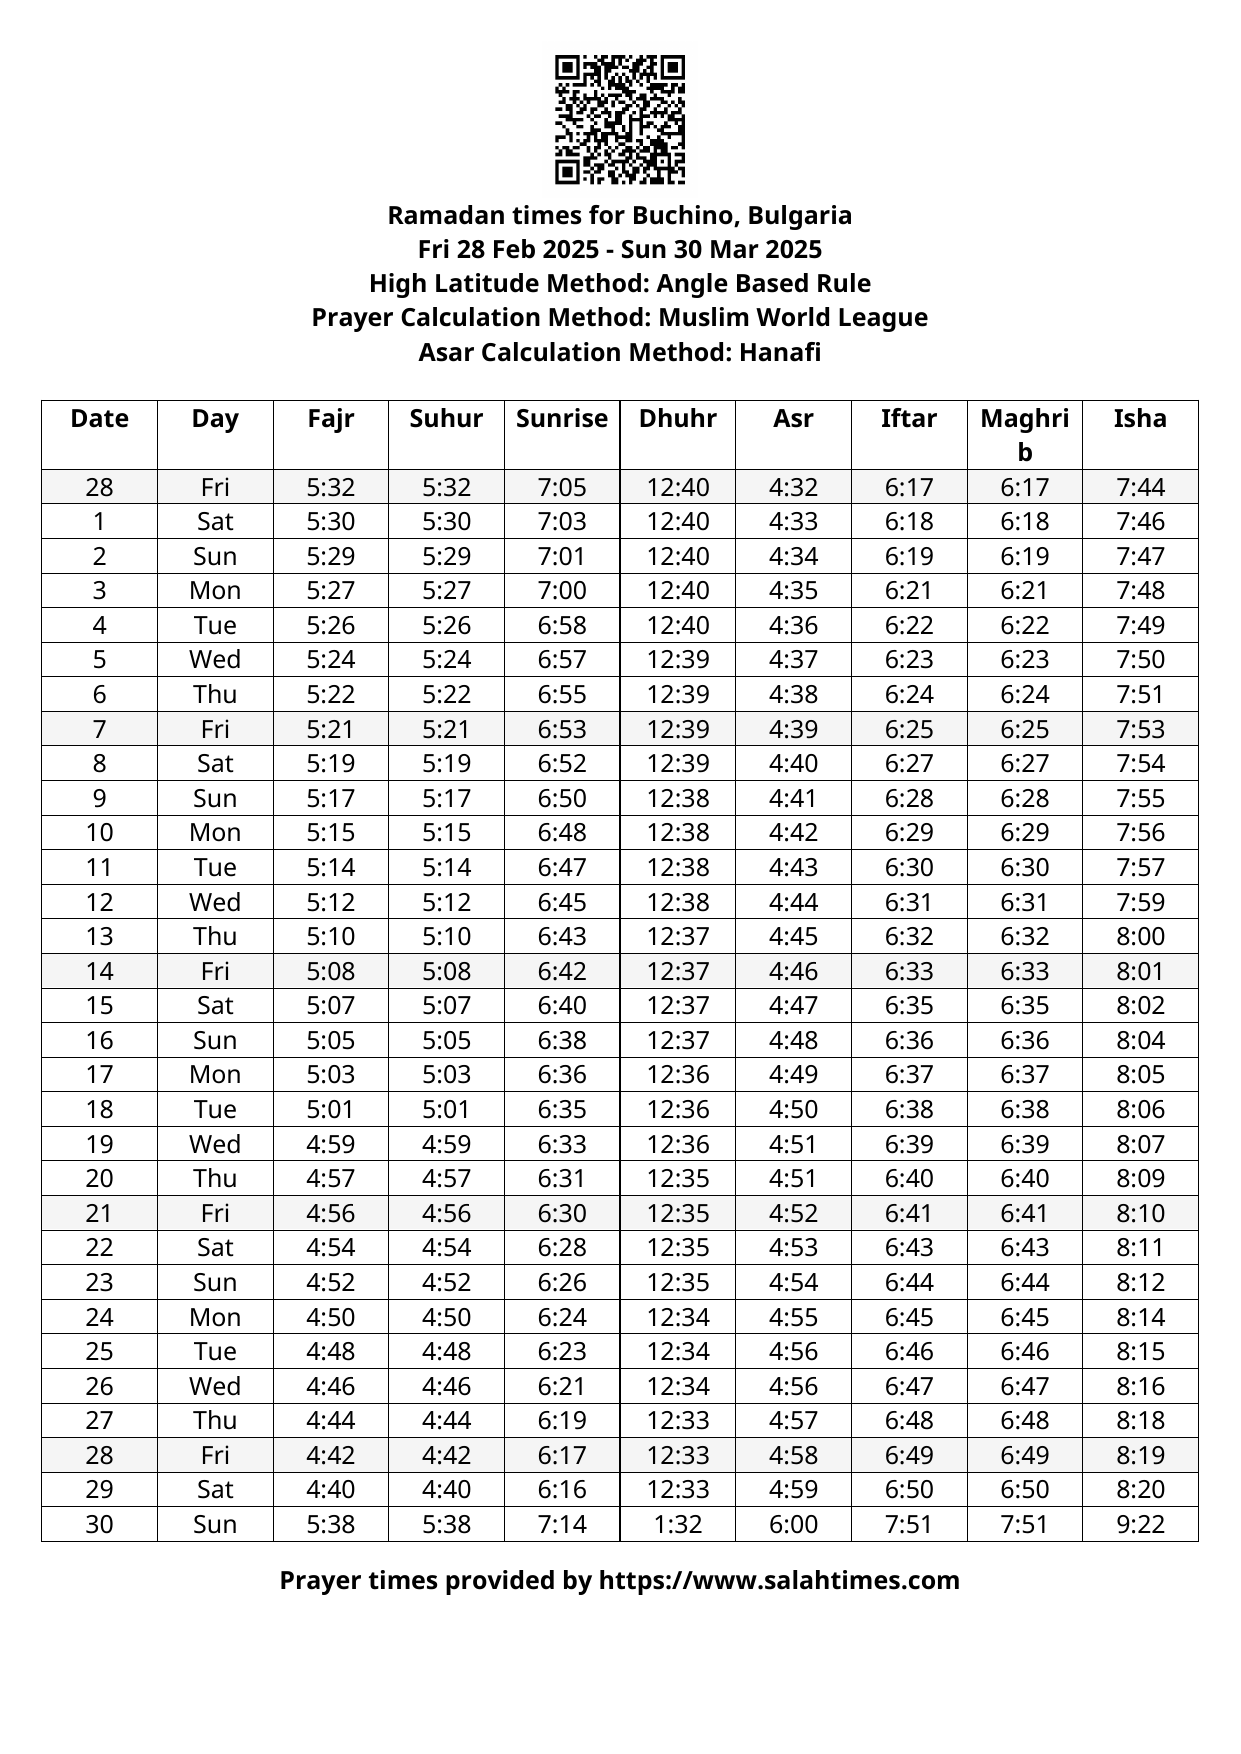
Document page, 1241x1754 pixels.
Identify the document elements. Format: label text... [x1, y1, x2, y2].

table_cell Mon [158, 1300, 273, 1333]
table_cell 2 [42, 539, 157, 572]
table_cell 1:32 [621, 1507, 735, 1541]
table_cell 6:44 [968, 1265, 1082, 1299]
table_cell 5:14 [274, 850, 388, 884]
table_cell 6:19 [505, 1404, 619, 1437]
table_cell 20 [42, 1161, 157, 1195]
table_cell 5:27 [389, 574, 504, 607]
table_cell 6:43 [505, 919, 619, 953]
table_cell 6:29 [852, 816, 967, 849]
table_cell 8:16 [1083, 1369, 1198, 1402]
table_cell 6:35 [852, 989, 967, 1022]
table_cell Mon [158, 1058, 273, 1091]
table_cell 6:40 [968, 1161, 1082, 1195]
table_cell 5:10 [389, 919, 504, 953]
table_cell 7 [42, 712, 157, 745]
table_cell Wed [158, 1369, 273, 1402]
table_cell 8:11 [1083, 1231, 1198, 1264]
table_cell 5:21 [389, 712, 504, 745]
table_cell 12:39 [621, 677, 735, 711]
table_cell 7:03 [505, 504, 619, 538]
table_cell Sat [158, 989, 273, 1022]
table_cell 5:01 [274, 1092, 388, 1126]
table_cell 4:48 [736, 1023, 851, 1057]
table_cell 5:27 [274, 574, 388, 607]
table_cell 6:27 [852, 746, 967, 780]
table_cell 6:31 [852, 885, 967, 918]
table_cell Sun [158, 781, 273, 814]
table_cell 5:21 [274, 712, 388, 745]
table_cell Tue [158, 1334, 273, 1368]
table_cell 5 [42, 643, 157, 676]
table_cell 6:19 [852, 539, 967, 572]
table_cell 4:48 [389, 1334, 504, 1368]
text Prayer Calculation Method: Muslim World League [42, 300, 1198, 334]
table_cell 6:33 [505, 1127, 619, 1160]
table_cell Sun [158, 1265, 273, 1299]
table_cell 12 [42, 885, 157, 918]
table_cell Thu [158, 677, 273, 711]
table_cell 4:34 [736, 539, 851, 572]
table_cell 23 [42, 1265, 157, 1299]
table_cell 12:39 [621, 712, 735, 745]
table_cell 6:38 [505, 1023, 619, 1057]
table_cell 18 [42, 1092, 157, 1126]
table_cell 6:48 [852, 1404, 967, 1437]
table_cell 5:24 [274, 643, 388, 676]
table_cell Sun [158, 539, 273, 572]
table_cell 6:50 [505, 781, 619, 814]
table_cell Wed [158, 1127, 273, 1160]
table_cell 6:28 [852, 781, 967, 814]
table_cell 4:52 [389, 1265, 504, 1299]
table_cell 16 [42, 1023, 157, 1057]
table_cell 6:49 [852, 1438, 967, 1472]
table_cell 12:39 [621, 746, 735, 780]
table_cell 7:46 [1083, 504, 1198, 538]
table_cell 12:39 [621, 643, 735, 676]
table_cell 6:21 [968, 574, 1082, 607]
table_cell Sat [158, 1231, 273, 1264]
table_cell 28 [42, 470, 157, 503]
table_cell 8:10 [1083, 1196, 1198, 1229]
table_cell 6:39 [852, 1127, 967, 1160]
table_cell 6:27 [968, 746, 1082, 780]
table_cell 5:22 [274, 677, 388, 711]
table_header Fajr [274, 401, 388, 469]
table_cell 7:57 [1083, 850, 1198, 884]
table_cell 5:38 [389, 1507, 504, 1541]
table_cell 6:31 [505, 1161, 619, 1195]
table_cell 4:45 [736, 919, 851, 953]
table_cell 7:44 [1083, 470, 1198, 503]
table_cell 4:55 [736, 1300, 851, 1333]
table_cell 9 [42, 781, 157, 814]
table_cell 7:54 [1083, 746, 1198, 780]
table_cell 4:42 [736, 816, 851, 849]
table_cell 6:24 [968, 677, 1082, 711]
table_cell 4:54 [274, 1231, 388, 1264]
table_cell 30 [42, 1507, 157, 1541]
table_cell 7:59 [1083, 885, 1198, 918]
table_cell 4:50 [389, 1300, 504, 1333]
table_cell 14 [42, 954, 157, 987]
table_cell 7:51 [968, 1507, 1082, 1541]
table_cell 12:37 [621, 1023, 735, 1057]
table_cell 12:34 [621, 1300, 735, 1333]
table_cell 6:46 [968, 1334, 1082, 1368]
table_cell 6:43 [852, 1231, 967, 1264]
table_cell 17 [42, 1058, 157, 1091]
table_cell 5:12 [389, 885, 504, 918]
table_cell 5:07 [389, 989, 504, 1022]
table_cell 12:40 [621, 504, 735, 538]
table_cell 6:41 [852, 1196, 967, 1229]
table_cell 5:29 [274, 539, 388, 572]
table_cell 6:44 [852, 1265, 967, 1299]
table_cell 7:49 [1083, 608, 1198, 642]
table_cell 6:00 [736, 1507, 851, 1541]
table_cell 28 [42, 1438, 157, 1472]
table_cell 6:46 [852, 1334, 967, 1368]
table_cell 5:12 [274, 885, 388, 918]
table_cell 6:35 [968, 989, 1082, 1022]
table_cell Sun [158, 1023, 273, 1057]
table_cell 12:36 [621, 1127, 735, 1160]
table_cell 5:01 [389, 1092, 504, 1126]
table_cell 6:33 [968, 954, 1082, 987]
table_cell 6:18 [852, 504, 967, 538]
table_cell 8:15 [1083, 1334, 1198, 1368]
table_cell 6:24 [852, 677, 967, 711]
table_cell Sat [158, 504, 273, 538]
table_cell 7:56 [1083, 816, 1198, 849]
table_cell 6:17 [968, 470, 1082, 503]
table_header Day [158, 401, 273, 469]
table_cell 4:58 [736, 1438, 851, 1472]
table_cell 4:59 [736, 1473, 851, 1506]
table_cell 9:22 [1083, 1507, 1198, 1541]
table_cell 6:47 [505, 850, 619, 884]
table_cell 4:49 [736, 1058, 851, 1091]
table_cell 6:43 [968, 1231, 1082, 1264]
table_cell 6:17 [505, 1438, 619, 1472]
table_cell 4:40 [389, 1473, 504, 1506]
table_cell 12:35 [621, 1231, 735, 1264]
table_cell 6:30 [968, 850, 1082, 884]
table_cell 6:18 [968, 504, 1082, 538]
table_cell 6:33 [852, 954, 967, 987]
table_cell 5:26 [274, 608, 388, 642]
table_cell 8:12 [1083, 1265, 1198, 1299]
table_cell 15 [42, 989, 157, 1022]
table_header Isha [1083, 401, 1198, 469]
table_cell 6:35 [505, 1092, 619, 1126]
table_cell 12:34 [621, 1334, 735, 1368]
table_cell 4:56 [389, 1196, 504, 1229]
table_cell 6:36 [505, 1058, 619, 1091]
table_cell 4:37 [736, 643, 851, 676]
table_cell 4:54 [736, 1265, 851, 1299]
table_cell 4:56 [736, 1334, 851, 1368]
table_cell 12:38 [621, 850, 735, 884]
table_cell 12:37 [621, 989, 735, 1022]
table_cell 6:24 [505, 1300, 619, 1333]
table_header Maghrib [968, 401, 1082, 469]
table_cell 6:21 [505, 1369, 619, 1402]
table_cell 6:52 [505, 746, 619, 780]
table_cell 6:45 [505, 885, 619, 918]
table_cell 6 [42, 677, 157, 711]
table_cell 6:26 [505, 1265, 619, 1299]
table_cell 8 [42, 746, 157, 780]
table_cell 4:59 [389, 1127, 504, 1160]
table_cell 6:30 [505, 1196, 619, 1229]
table_cell 4 [42, 608, 157, 642]
table_cell 12:38 [621, 885, 735, 918]
table_cell 6:47 [968, 1369, 1082, 1402]
table_cell 4:44 [274, 1404, 388, 1437]
table_cell 7:01 [505, 539, 619, 572]
table_cell Mon [158, 574, 273, 607]
table_cell 5:15 [274, 816, 388, 849]
table_cell 6:37 [852, 1058, 967, 1091]
table_cell 4:32 [736, 470, 851, 503]
table_cell Mon [158, 816, 273, 849]
table_cell 22 [42, 1231, 157, 1264]
table_cell 5:03 [274, 1058, 388, 1091]
table_cell Fri [158, 954, 273, 987]
table_cell 6:29 [968, 816, 1082, 849]
table_cell 5:07 [274, 989, 388, 1022]
table_cell Thu [158, 1404, 273, 1437]
table_cell 4:38 [736, 677, 851, 711]
table_cell 8:02 [1083, 989, 1198, 1022]
table_cell 5:03 [389, 1058, 504, 1091]
table_cell 6:55 [505, 677, 619, 711]
table_cell 4:56 [736, 1369, 851, 1402]
table_cell 12:37 [621, 919, 735, 953]
table_cell 25 [42, 1334, 157, 1368]
table_cell 4:42 [274, 1438, 388, 1472]
table_cell 5:08 [389, 954, 504, 987]
table_cell 5:26 [389, 608, 504, 642]
table_cell 6:47 [852, 1369, 967, 1402]
table_cell 4:47 [736, 989, 851, 1022]
table_cell 6:42 [505, 954, 619, 987]
table_cell 6:25 [968, 712, 1082, 745]
table_cell 6:49 [968, 1438, 1082, 1472]
table_cell 6:22 [968, 608, 1082, 642]
table_cell 5:24 [389, 643, 504, 676]
table_cell 4:40 [274, 1473, 388, 1506]
table_cell 12:36 [621, 1058, 735, 1091]
table_cell 4:48 [274, 1334, 388, 1368]
table_cell 4:56 [274, 1196, 388, 1229]
table_cell 12:35 [621, 1196, 735, 1229]
table_cell 8:07 [1083, 1127, 1198, 1160]
table_cell 4:33 [736, 504, 851, 538]
table_cell 5:17 [389, 781, 504, 814]
table_cell 12:40 [621, 574, 735, 607]
table_cell 4:36 [736, 608, 851, 642]
table_cell 11 [42, 850, 157, 884]
table_cell 4:57 [274, 1161, 388, 1195]
text Prayer times provided by https://www.salahtimes.com [42, 1563, 1198, 1597]
table_cell 5:19 [274, 746, 388, 780]
table_cell 8:06 [1083, 1092, 1198, 1126]
table_cell 4:52 [736, 1196, 851, 1229]
table_cell 8:20 [1083, 1473, 1198, 1506]
table_cell 19 [42, 1127, 157, 1160]
table_cell 5:14 [389, 850, 504, 884]
table_cell Tue [158, 850, 273, 884]
table_cell 6:45 [968, 1300, 1082, 1333]
table_cell 6:37 [968, 1058, 1082, 1091]
table_cell 6:36 [968, 1023, 1082, 1057]
table_cell 6:53 [505, 712, 619, 745]
table_cell 6:32 [968, 919, 1082, 953]
table_cell 4:43 [736, 850, 851, 884]
table_cell 6:40 [505, 989, 619, 1022]
table_cell Tue [158, 1092, 273, 1126]
table_header Asr [736, 401, 851, 469]
table_cell 6:48 [505, 816, 619, 849]
table_cell Fri [158, 1438, 273, 1472]
table_cell 29 [42, 1473, 157, 1506]
table_cell 12:35 [621, 1161, 735, 1195]
text Ramadan times for Buchino, Bulgaria [42, 198, 1198, 232]
table_cell 4:46 [736, 954, 851, 987]
table_cell 3 [42, 574, 157, 607]
table_cell Thu [158, 919, 273, 953]
table_cell 4:40 [736, 746, 851, 780]
table_cell 6:30 [852, 850, 967, 884]
table_cell 6:41 [968, 1196, 1082, 1229]
table_cell 12:36 [621, 1092, 735, 1126]
table_cell 12:38 [621, 781, 735, 814]
table_cell 4:50 [736, 1092, 851, 1126]
table_cell 12:38 [621, 816, 735, 849]
table_cell 4:54 [389, 1231, 504, 1264]
table_cell 12:40 [621, 608, 735, 642]
table_cell Fri [158, 470, 273, 503]
table_cell 6:31 [968, 885, 1082, 918]
table_cell Wed [158, 885, 273, 918]
table_cell 4:52 [274, 1265, 388, 1299]
table_cell 7:50 [1083, 643, 1198, 676]
table_cell 12:34 [621, 1369, 735, 1402]
table_cell 7:48 [1083, 574, 1198, 607]
table_cell 5:32 [274, 470, 388, 503]
table_cell 26 [42, 1369, 157, 1402]
table_cell 4:59 [274, 1127, 388, 1160]
table_cell 6:22 [852, 608, 967, 642]
table_cell 5:29 [389, 539, 504, 572]
table_cell 12:33 [621, 1473, 735, 1506]
table_cell Tue [158, 608, 273, 642]
table_cell Fri [158, 1196, 273, 1229]
table_cell 27 [42, 1404, 157, 1437]
table_cell 5:22 [389, 677, 504, 711]
table_cell 6:19 [968, 539, 1082, 572]
table_cell 12:35 [621, 1265, 735, 1299]
table_cell 6:45 [852, 1300, 967, 1333]
table_cell 8:04 [1083, 1023, 1198, 1057]
table_cell 5:30 [389, 504, 504, 538]
table_cell 4:51 [736, 1161, 851, 1195]
table_cell 12:40 [621, 539, 735, 572]
table_cell 5:08 [274, 954, 388, 987]
table_cell 13 [42, 919, 157, 953]
table_cell 4:53 [736, 1231, 851, 1264]
table_cell 4:41 [736, 781, 851, 814]
table_cell 4:44 [736, 885, 851, 918]
table_cell 4:39 [736, 712, 851, 745]
table_cell 8:09 [1083, 1161, 1198, 1195]
table_cell 1 [42, 504, 157, 538]
table_cell 4:46 [274, 1369, 388, 1402]
table_cell Fri [158, 712, 273, 745]
table_cell 5:05 [274, 1023, 388, 1057]
table_cell 12:33 [621, 1404, 735, 1437]
table_cell 6:25 [852, 712, 967, 745]
table_cell 5:17 [274, 781, 388, 814]
table_cell 4:51 [736, 1127, 851, 1160]
table_cell 7:51 [852, 1507, 967, 1541]
table_header Sunrise [505, 401, 619, 469]
table_cell 8:05 [1083, 1058, 1198, 1091]
table_cell 4:57 [389, 1161, 504, 1195]
table_cell 7:47 [1083, 539, 1198, 572]
table_cell 7:55 [1083, 781, 1198, 814]
table_cell 7:53 [1083, 712, 1198, 745]
table_cell 4:42 [389, 1438, 504, 1472]
table_cell 8:18 [1083, 1404, 1198, 1437]
table_cell 6:16 [505, 1473, 619, 1506]
table_cell 6:23 [968, 643, 1082, 676]
table_cell 6:38 [968, 1092, 1082, 1126]
table_cell 8:01 [1083, 954, 1198, 987]
table_cell 6:39 [968, 1127, 1082, 1160]
table_header Date [42, 401, 157, 469]
table_cell 6:38 [852, 1092, 967, 1126]
table_cell 5:19 [389, 746, 504, 780]
table_cell 12:40 [621, 470, 735, 503]
table_cell 8:00 [1083, 919, 1198, 953]
table_cell 5:05 [389, 1023, 504, 1057]
table_cell 6:50 [852, 1473, 967, 1506]
table_cell 6:23 [852, 643, 967, 676]
table_cell 10 [42, 816, 157, 849]
table_cell 6:48 [968, 1404, 1082, 1437]
table_cell 7:14 [505, 1507, 619, 1541]
text Asar Calculation Method: Hanafi [42, 334, 1198, 368]
picture [542, 41, 699, 198]
table_header Suhur [389, 401, 504, 469]
table_cell 6:28 [505, 1231, 619, 1264]
table_cell 5:32 [389, 470, 504, 503]
table_cell 7:51 [1083, 677, 1198, 711]
table_cell 4:50 [274, 1300, 388, 1333]
table_cell Sun [158, 1507, 273, 1541]
table_cell 12:33 [621, 1438, 735, 1472]
table_cell 6:50 [968, 1473, 1082, 1506]
table_header Dhuhr [621, 401, 735, 469]
table_cell 6:57 [505, 643, 619, 676]
table_cell 8:14 [1083, 1300, 1198, 1333]
table_cell 6:36 [852, 1023, 967, 1057]
table_cell 4:46 [389, 1369, 504, 1402]
table_cell 5:10 [274, 919, 388, 953]
text Fri 28 Feb 2025 - Sun 30 Mar 2025 [42, 232, 1198, 266]
table_cell 5:38 [274, 1507, 388, 1541]
table_cell Wed [158, 643, 273, 676]
table_cell Sat [158, 746, 273, 780]
table_cell 6:58 [505, 608, 619, 642]
table_cell 4:57 [736, 1404, 851, 1437]
table_cell 7:05 [505, 470, 619, 503]
table_header Iftar [852, 401, 967, 469]
table_cell Thu [158, 1161, 273, 1195]
table_cell 6:17 [852, 470, 967, 503]
table_cell 6:23 [505, 1334, 619, 1368]
table_cell 6:21 [852, 574, 967, 607]
table_cell 5:30 [274, 504, 388, 538]
table_cell 8:19 [1083, 1438, 1198, 1472]
table_cell 6:28 [968, 781, 1082, 814]
text High Latitude Method: Angle Based Rule [42, 266, 1198, 300]
table_cell 21 [42, 1196, 157, 1229]
table_cell 7:00 [505, 574, 619, 607]
table_cell 6:32 [852, 919, 967, 953]
table_cell 4:44 [389, 1404, 504, 1437]
table_cell 12:37 [621, 954, 735, 987]
table_cell 5:15 [389, 816, 504, 849]
table_cell Sat [158, 1473, 273, 1506]
table_cell 4:35 [736, 574, 851, 607]
table_cell 24 [42, 1300, 157, 1333]
table_cell 6:40 [852, 1161, 967, 1195]
